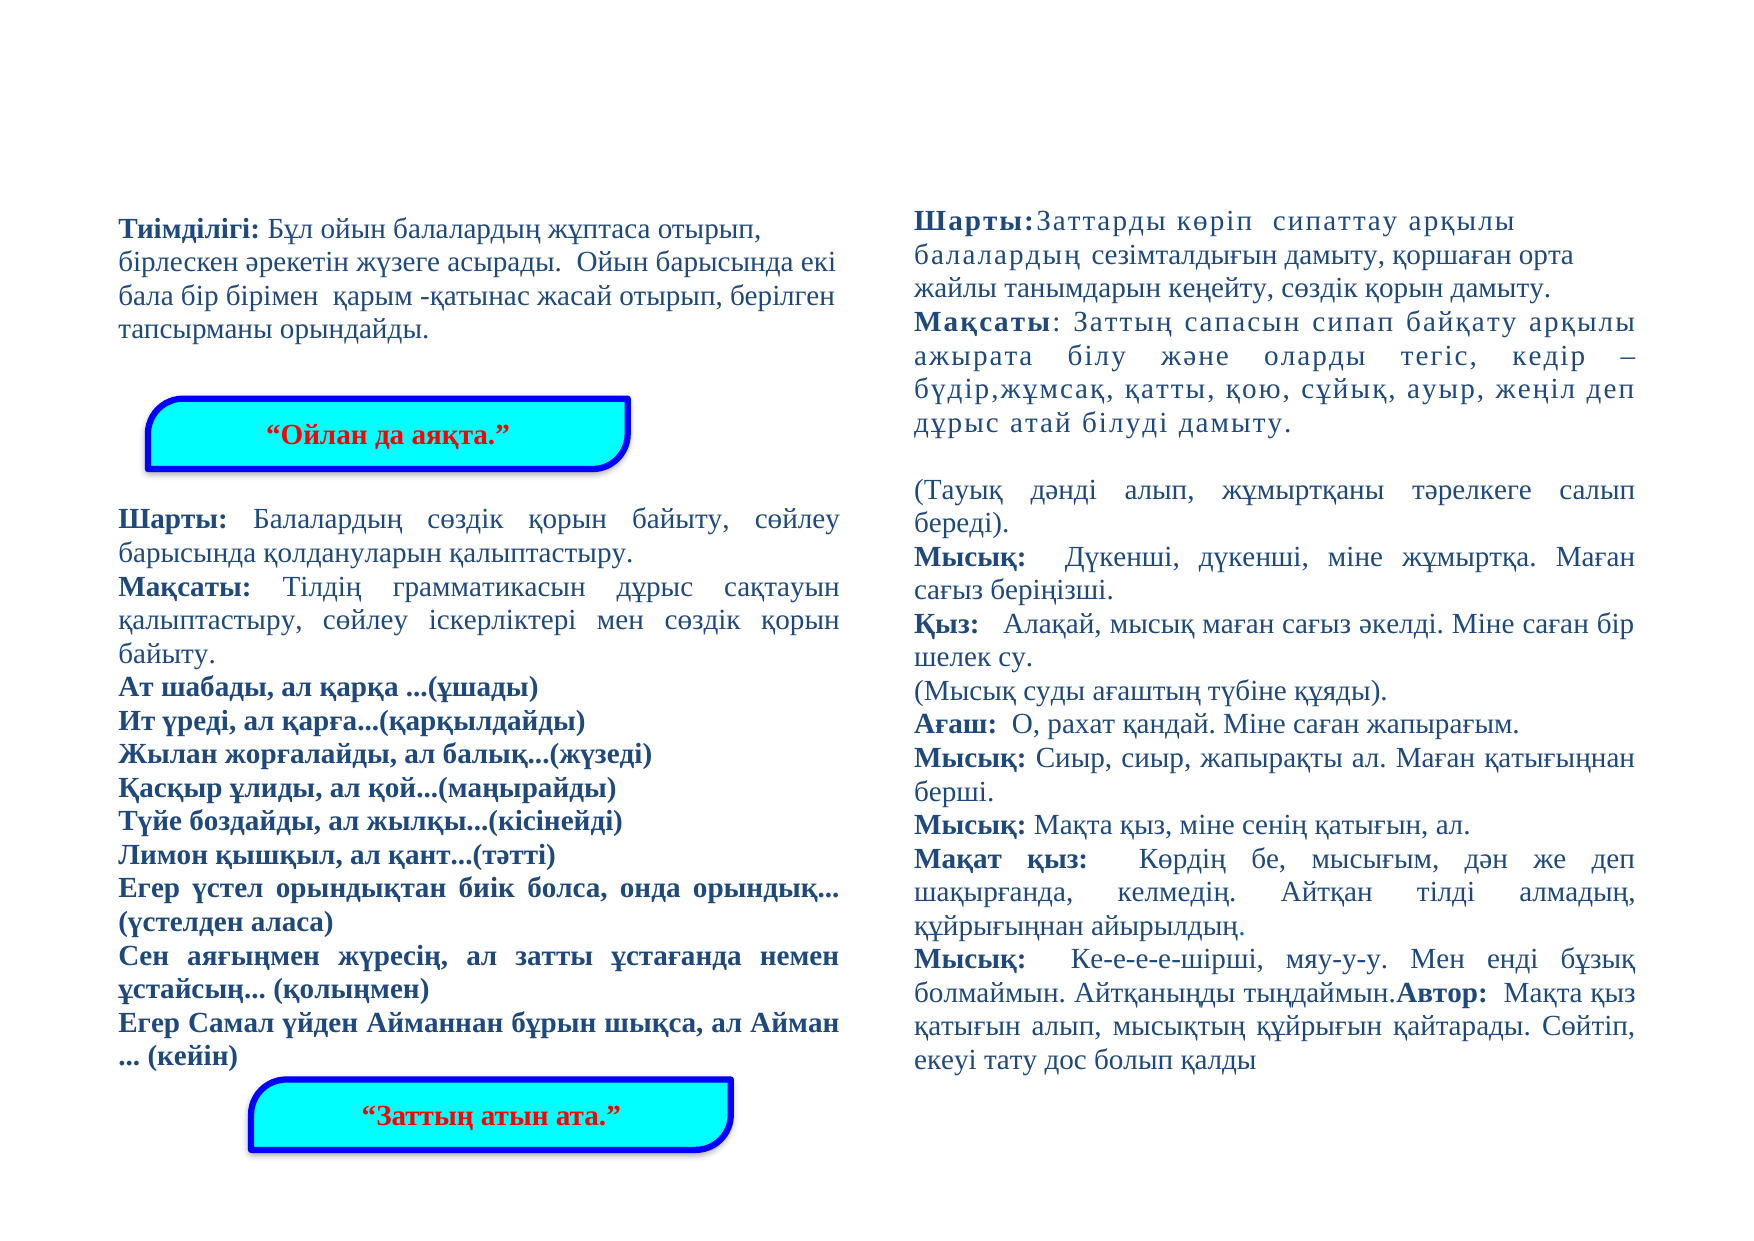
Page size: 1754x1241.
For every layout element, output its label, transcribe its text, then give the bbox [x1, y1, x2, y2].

text Мысық: Сиыр, сиыр, жапырақты ал. Маған қатығыңнан берші. [914, 740, 1636, 807]
text Лимон қышқыл, ал қант...(тәтті) [118, 837, 840, 871]
text Мақсаты: Заттың сапасын сипап байқату арқылы ажырата білу және оларды тегіс, кедір – бүдір,жұмсақ, қатты, қою, сұйық, ауыр, жеңіл деп дұрыс атай білуді дамыту. [914, 304, 1636, 438]
text Шарты: Балалардың сөздік қорын байыту, сөйлеу барысында қолдануларын қалыптастыру. [118, 502, 840, 569]
text Егер үстел орындықтан биік болса, онда орындық... (үстелден аласа) [118, 871, 840, 938]
text Ағаш: О, рахат қандай. Міне саған жапырағым. [914, 707, 1636, 740]
text (Мысық суды ағаштың түбіне құяды). [914, 673, 1636, 707]
text (Тауық дәнді алып, жұмыртқаны тәрелкеге салып береді). [914, 472, 1636, 539]
text Қыз: Алақай, мысық маған сағыз әкелді. Міне саған бір шелек су. [914, 606, 1636, 673]
text Түйе боздайды, ал жылқы...(кісінейді) [118, 803, 840, 837]
text Мақсаты: Тілдің грамматикасын дұрыс сақтауын қалыптастыру, сөйлеу іскерліктері мен сөздік қорын байыту. [118, 569, 840, 669]
text Тиімділігі: Бұл ойын балалардың жұптаса отырып, бірлескен әрекетін жүзеге асырады. Ойын барысында екі бала бір бірімен қарым -қатынас жасай отырып, берілген тапсырманы орындайды. [118, 211, 840, 345]
text Ит үреді, ал қарға...(қарқылдайды) [118, 703, 840, 736]
text Егер Самал үйден Айманнан бұрын шықса, ал Айман ... (кейін) [118, 1005, 840, 1072]
text Жылан жорғалайды, ал балық...(жүзеді) [118, 736, 840, 770]
text Мысық: Дүкенші, дүкенші, міне жұмыртқа. Маған сағыз беріңізші. [914, 539, 1636, 606]
text Мысық: Мақта қыз, міне сенің қатығын, ал. [914, 807, 1636, 841]
text Қасқыр ұлиды, ал қой...(маңырайды) [118, 770, 840, 803]
text Мақат қыз: Көрдің бе, мысығым, дән же деп шақырғанда, келмедің. Айтқан тілді алмадың, құйрығыңнан айырылдың. [914, 841, 1636, 941]
text Шарты:Заттарды көріп сипаттау арқылы балалардың сезімталдығын дамыту, қоршаған орта жайлы танымдарын кеңейту, сөздік қорын дамыту. [914, 203, 1636, 304]
text Сен аяғыңмен жүресің, ал затты ұстағанда немен ұстайсың... (қолыңмен) [118, 938, 840, 1005]
text Мысық: Ке-е-е-е-шірші, мяу-у-у. Мен енді бұзық болмаймын. Айтқаныңды тыңдаймын.Автор: Мақта қыз қатығын алып, мысықтың құйрығын қайтарады. Сөйтіп, екеуі тату дос болып қалды [914, 941, 1636, 1076]
text Ат шабады, ал қарқа ...(ұшады) [118, 669, 840, 703]
